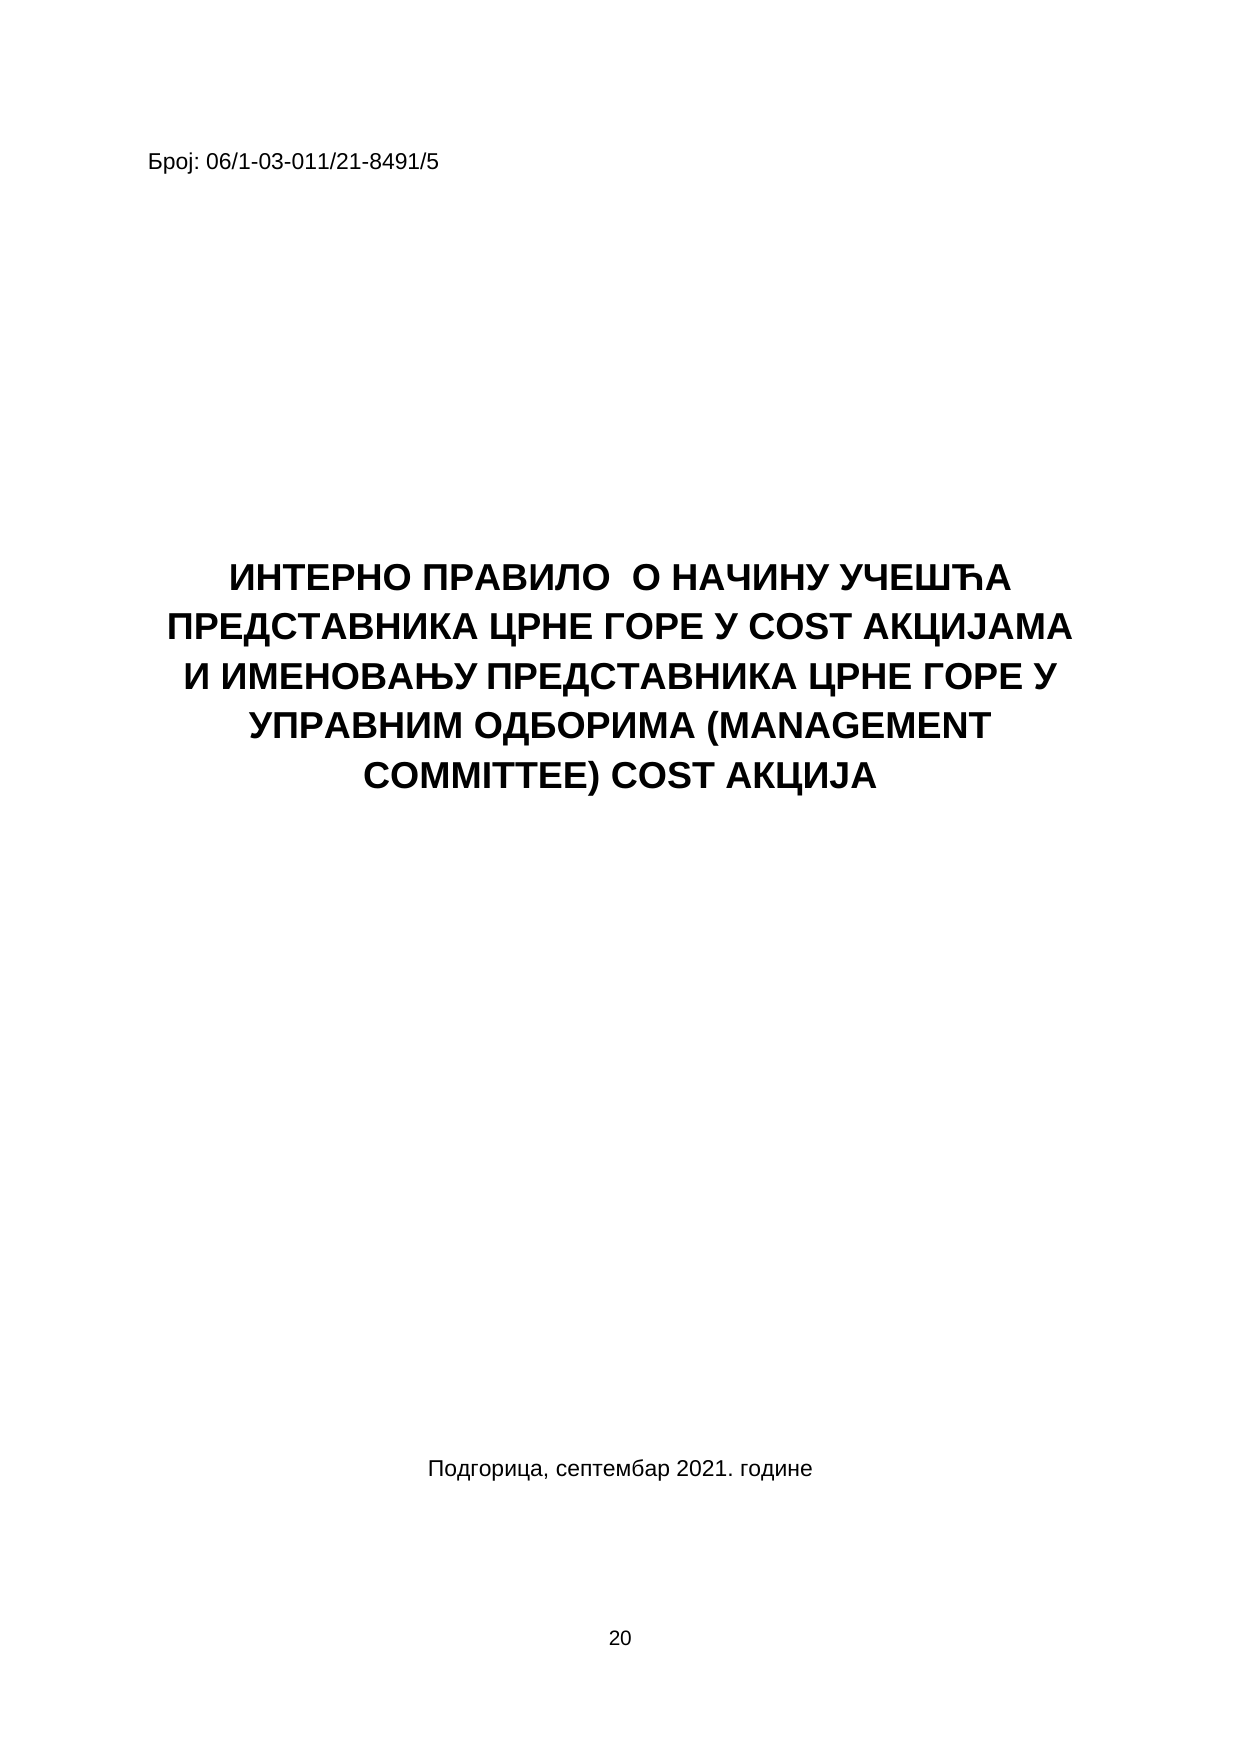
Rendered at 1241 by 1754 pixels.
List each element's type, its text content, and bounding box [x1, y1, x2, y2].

text Број: 06/1-03-011/21-8491/5 [148, 148, 1093, 174]
text И ИМЕНОВАЊУ ПРЕДСТАВНИКА ЦРНЕ ГОРЕ У УПРАВНИМ ОДБОРИМА (MANAGEMENT COMMITTEE) COST АКЦИЈА [148, 654, 1093, 796]
text ИНТЕРНО ПРАВИЛО О НАЧИНУ УЧЕШЋА ПРЕДСТАВНИКА ЦРНЕ ГОРЕ У COST АКЦИЈАМА [148, 555, 1093, 648]
text Подгорица, септембар 2021. године [148, 1454, 1093, 1481]
